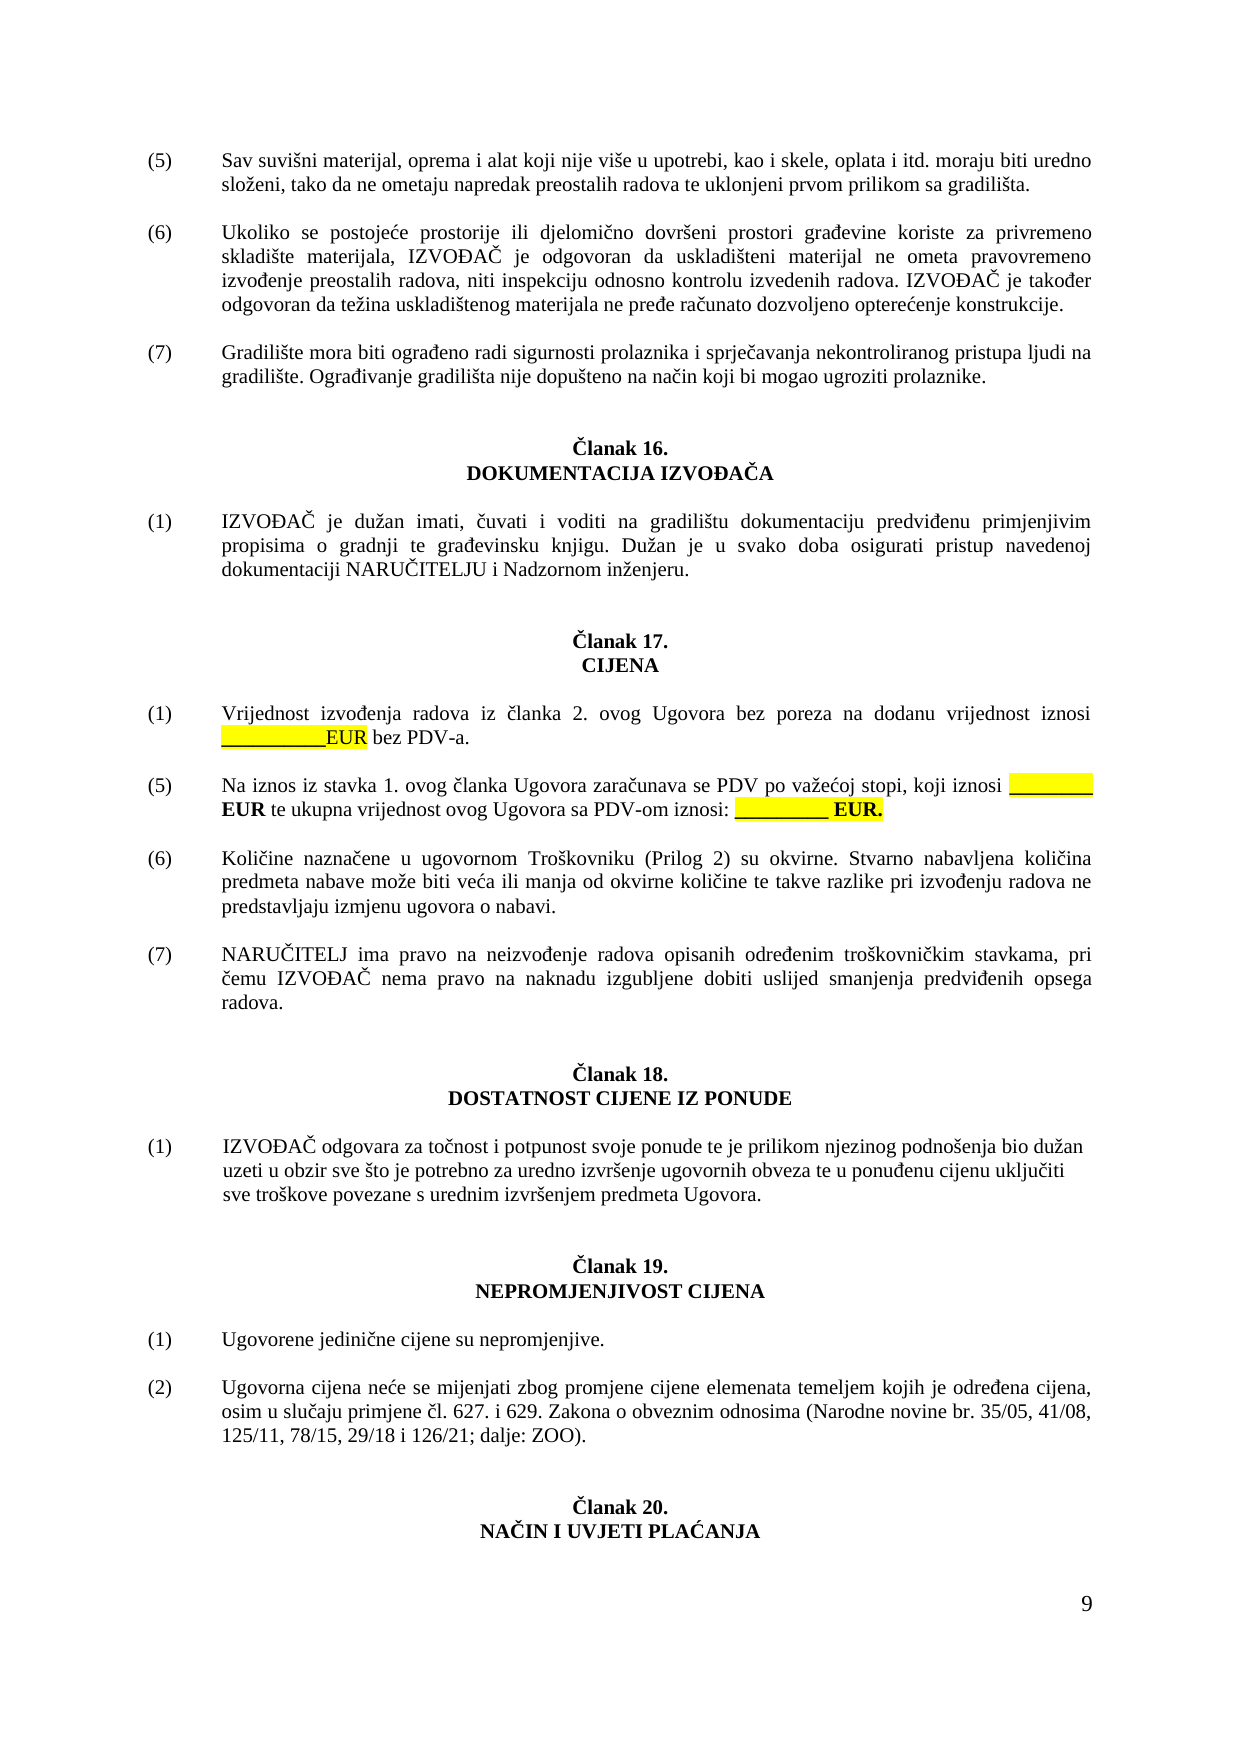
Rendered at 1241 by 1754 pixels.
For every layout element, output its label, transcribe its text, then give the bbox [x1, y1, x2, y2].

text (2) Ugovorna cijena neće se mijenjati zbog promjene cijene elemenata temeljem kojih je određena cijena, osim u slučaju primjene čl. 627. i 629. Zakona o obveznim odnosima (Narodne novine br. 35/05, 41/08, 125/11, 78/15, 29/18 i 126/21; dalje: ZOO). [148, 1375, 1093, 1447]
text DOKUMENTACIJA IZVOĐAČA [148, 460, 1093, 484]
text Članak 19. [148, 1254, 1093, 1278]
text (1) IZVOĐAČ je dužan imati, čuvati i voditi na gradilištu dokumentaciju predviđenu primjenjivim propisima o gradnji te građevinsku knjigu. Dužan je u svako doba osigurati pristup navedenoj dokumentaciji NARUČITELJU i Nadzornom inženjeru. [148, 508, 1093, 581]
text (1) Ugovorene jedinične cijene su nepromjenjive. [148, 1327, 1093, 1351]
text Članak 18. DOSTATNOST CIJENE IZ PONUDE [148, 1062, 1093, 1110]
list Količine naznačene u ugovornom Troškovniku (Prilog 2) su okvirne. Stvarno nabavljena količina predmeta nabave može biti veća ili manja od okvirne količine te takve razlike pri izvođenju radova ne predstavljaju izmjenu ugovora o nabavi. [148, 845, 1093, 918]
text CIJENA [148, 653, 1093, 677]
text Članak 16. [148, 436, 1093, 460]
text (7) Gradilište mora biti ograđeno radi sigurnosti prolaznika i sprječavanja nekontroliranog pristupa ljudi na gradilište. Ograđivanje gradilišta nije dopušteno na način koji bi mogao ugroziti prolaznike. [148, 340, 1093, 388]
text (6) Ukoliko se postojeće prostorije ili djelomično dovršeni prostori građevine koriste za privremeno skladište materijala, IZVOĐAČ je odgovoran da uskladišteni materijal ne ometa pravovremeno izvođenje preostalih radova, niti inspekciju odnosno kontrolu izvedenih radova. IZVOĐAČ je također odgovoran da težina uskladištenog materijala ne pređe računato dozvoljeno opterećenje konstrukcije. [148, 220, 1093, 316]
text (1) Vrijednost izvođenja radova iz članka 2. ovog Ugovora bez poreza na dodanu vrijednost iznosi __________EUR bez PDV-a. [148, 701, 1093, 749]
list Na iznos iz stavka 1. ovog članka Ugovora zaračunava se PDV po važećoj stopi, koji iznosi ________ EUR te ukupna vrijednost ovog Ugovora sa PDV-om iznosi: _________ EUR. [148, 773, 1093, 821]
text (1) IZVOĐAČ odgovara za točnost i potpunost svoje ponude te je prilikom njezinog podnošenja bio dužan uzeti u obzir sve što je potrebno za uredno izvršenje ugovornih obveza te u ponuđenu cijenu uključiti sve troškove povezane s urednim izvršenjem predmeta Ugovora. [148, 1134, 1093, 1206]
list NARUČITELJ ima pravo na neizvođenje radova opisanih određenim troškovničkim stavkama, pri čemu IZVOĐAČ nema pravo na naknadu izgubljene dobiti uslijed smanjenja predviđenih opsega radova. [148, 942, 1093, 1014]
text Članak 17. [148, 629, 1093, 653]
text NAČIN I UVJETI PLAĆANJA [148, 1519, 1093, 1543]
text NEPROMJENJIVOST CIJENA [148, 1278, 1093, 1303]
text (5) Sav suvišni materijal, oprema i alat koji nije više u upotrebi, kao i skele, oplata i itd. moraju biti uredno složeni, tako da ne ometaju napredak preostalih radova te uklonjeni prvom prilikom sa gradilišta. [148, 148, 1093, 196]
text Članak 20. [148, 1495, 1093, 1519]
